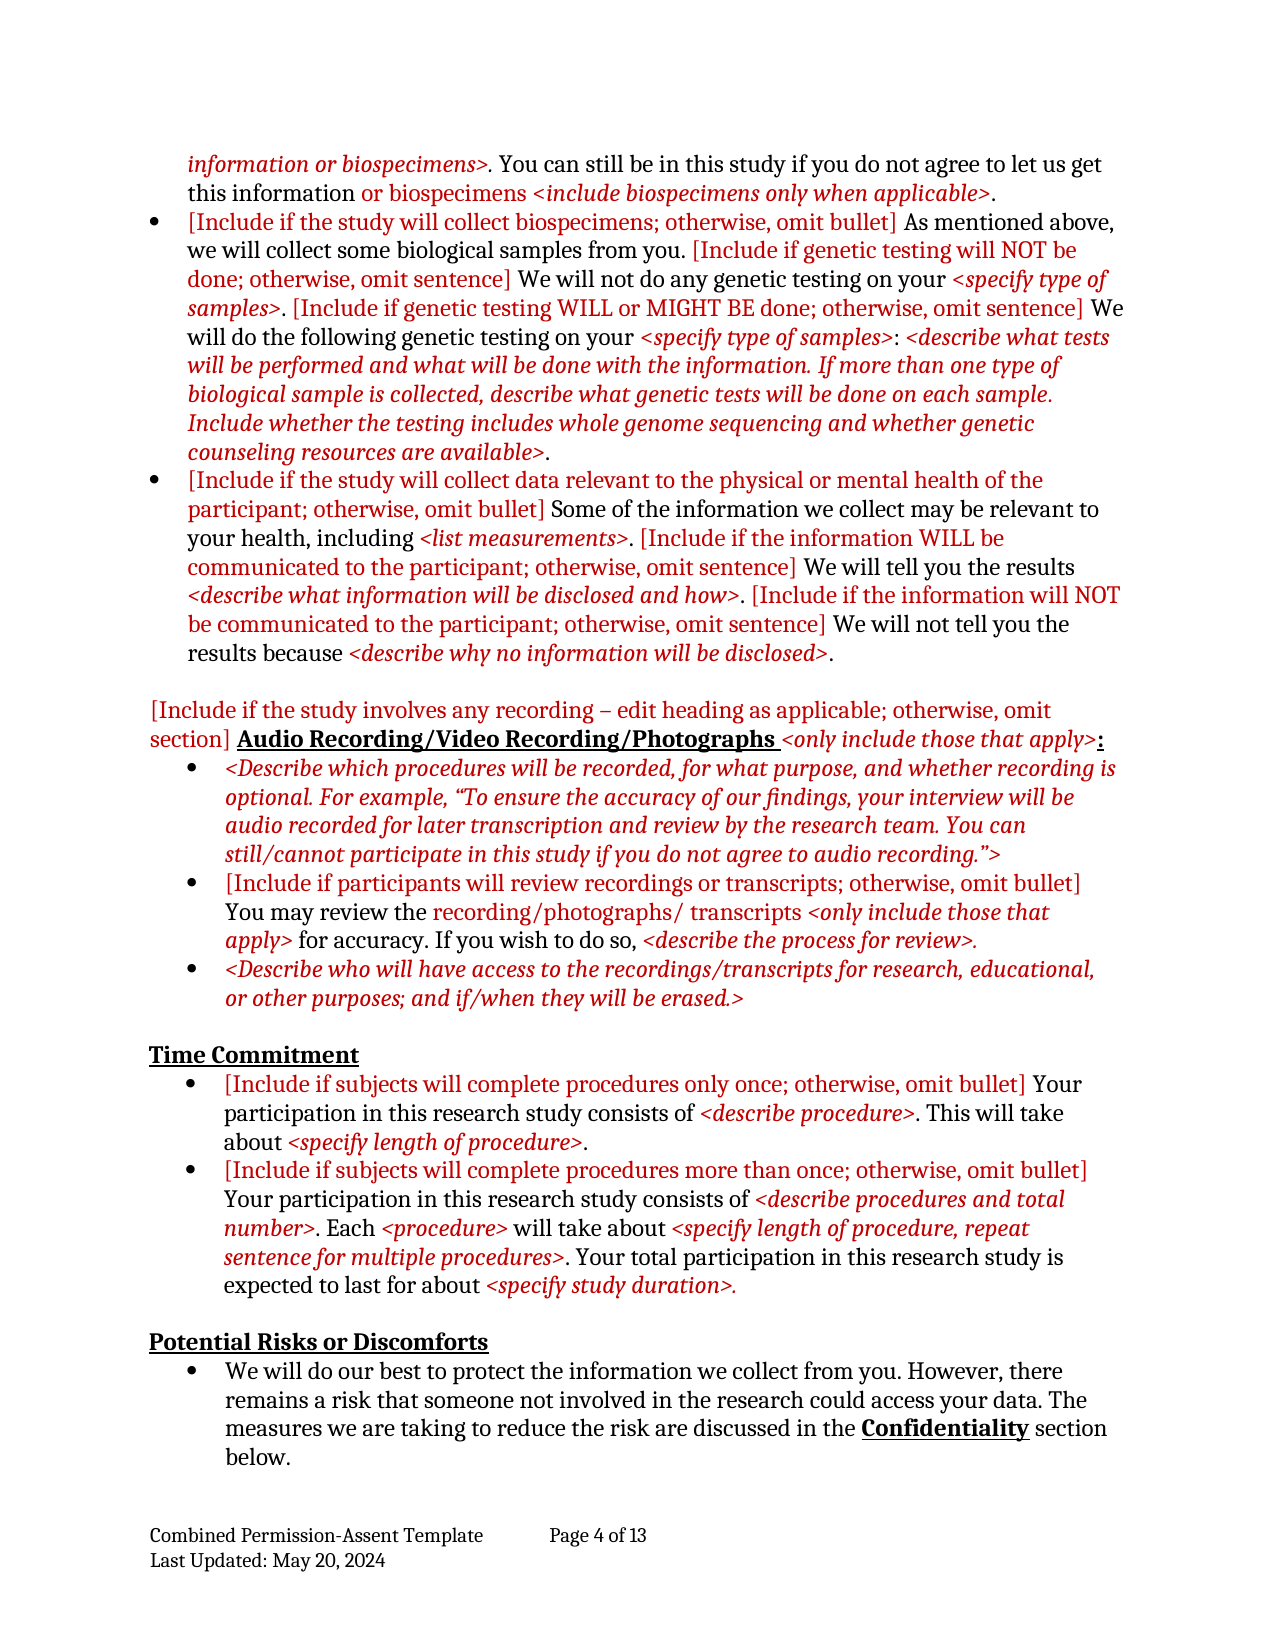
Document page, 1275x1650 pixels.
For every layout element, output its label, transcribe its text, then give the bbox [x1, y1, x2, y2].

text Potential Risks or Discomforts [148, 1328, 1125, 1357]
text Time Commitment [148, 1041, 1125, 1070]
list [Include if subjects will complete procedures only once; otherwise, omit bullet] Your participation in this research study consists of <describe procedure>. This will take about <specify length of procedure>. [186, 1070, 1125, 1156]
list [Include if subjects will complete procedures more than once; otherwise, omit bullet] Your participation in this research study consists of <describe procedures and total number>. Each <procedure> will take about <specify length of procedure, repeat sentence for multiple procedures>. Your total participation in this research study is expected to last for about <specify study duration>. [186, 1156, 1125, 1300]
list [Include if the study will collect biospecimens; otherwise, omit bullet] As mentioned above, we will collect some biological samples from you. [Include if genetic testing will NOT be done; otherwise, omit sentence] We will not do any genetic testing on your <specify type of samples>. [Include if genetic testing WILL or MIGHT BE done; otherwise, omit sentence] We will do the following genetic testing on your <specify type of samples>: <describe what tests will be performed and what will be done with the information. If more than one type of biological sample is collected, describe what genetic tests will be done on each sample. Include whether the testing includes whole genome sequencing and whether genetic counseling resources are available>. [150, 207, 1125, 466]
text [Include if the study involves any recording – edit heading as applicable; otherwise, omit section] Audio Recording/Video Recording/Photographs <only include those that apply>: [150, 696, 1125, 754]
list [Include if the study will collect data relevant to the physical or mental health of the participant; otherwise, omit bullet] Some of the information we collect may be relevant to your health, including <list measurements>. [Include if the information WILL be communicated to the participant; otherwise, omit sentence] We will tell you the results <describe what information will be disclosed and how>. [Include if the information will NOT be communicated to the participant; otherwise, omit sentence] We will not tell you the results because <describe why no information will be disclosed>. [150, 466, 1125, 667]
list <Describe who will have access to the recordings/transcripts for research, educational, or other purposes; and if/when they will be erased.> [187, 955, 1125, 1012]
list <Describe which procedures will be recorded, for what purpose, and whether recording is optional. For example, “To ensure the accuracy of our findings, your interview will be audio recorded for later transcription and review by the research team. You can still/cannot participate in this study if you do not agree to audio recording.”> [187, 754, 1125, 869]
list [Include if participants will review recordings or transcripts; otherwise, omit bullet] You may review the recording/photographs/ transcripts <only include those that apply> for accuracy. If you wish to do so, <describe the process for review>. [187, 869, 1125, 955]
list We will do our best to protect the information we collect from you. However, there remains a risk that someone not involved in the research could access your data. The measures we are taking to reduce the risk are discussed in the Confidentiality section below. [187, 1357, 1125, 1472]
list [150, 150, 1125, 207]
